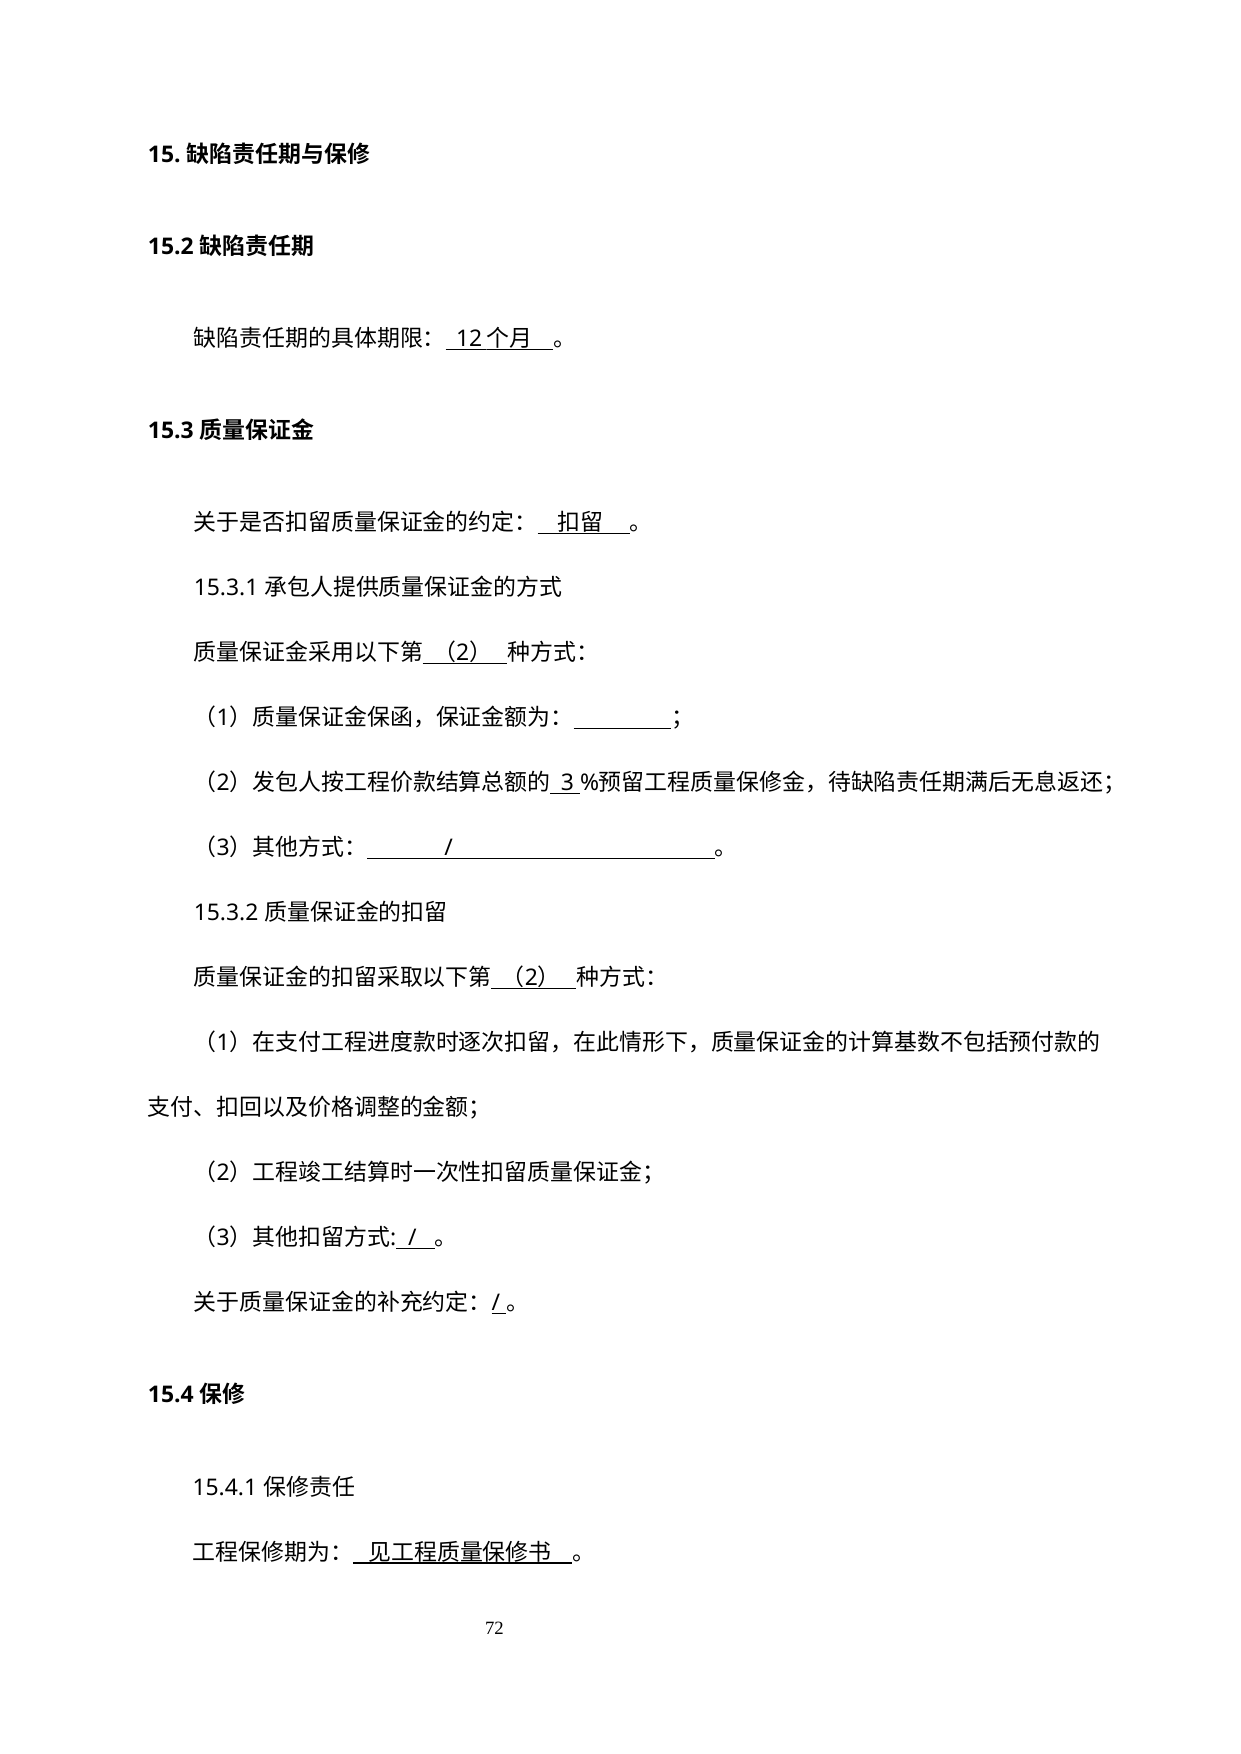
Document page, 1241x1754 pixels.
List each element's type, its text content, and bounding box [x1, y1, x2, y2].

text 缺陷责任期的具体期限： 12个月 。 [148, 304, 1122, 369]
text 15.4.1 保修责任 [148, 1453, 1122, 1518]
text 质量保证金的扣留采取以下第 （2） 种方式： [148, 943, 1122, 1008]
text 关于是否扣留质量保证金的约定： 扣留 。 [148, 488, 1122, 553]
text （1）质量保证金保函，保证金额为： ； [148, 683, 1122, 748]
text （2）工程竣工结算时一次性扣留质量保证金； [148, 1138, 1122, 1203]
text 关于质量保证金的补充约定：/ 。 [148, 1268, 1122, 1333]
text （2）发包人按工程价款结算总额的 3 %预留工程质量保修金，待缺陷责任期满后无息返还； [148, 748, 1122, 813]
text （3）其他扣留方式: / 。 [148, 1203, 1122, 1268]
text 15.2 缺陷责任期 [148, 212, 1122, 277]
text 质量保证金采用以下第 （2） 种方式： [148, 618, 1122, 683]
text 15.3.2 质量保证金的扣留 [148, 878, 1122, 943]
text 15. 缺陷责任期与保修 [148, 120, 1122, 185]
text 15.4 保修 [148, 1361, 1122, 1426]
text 工程保修期为： 见工程质量保修书 。 [148, 1518, 1122, 1583]
text （3）其他方式： / 。 [148, 813, 1122, 878]
text 15.3 质量保证金 [148, 396, 1122, 461]
text （1）在支付工程进度款时逐次扣留，在此情形下，质量保证金的计算基数不包括预付款的支付、扣回以及价格调整的金额； [148, 1008, 1122, 1138]
text 15.3.1 承包人提供质量保证金的方式 [148, 553, 1122, 618]
